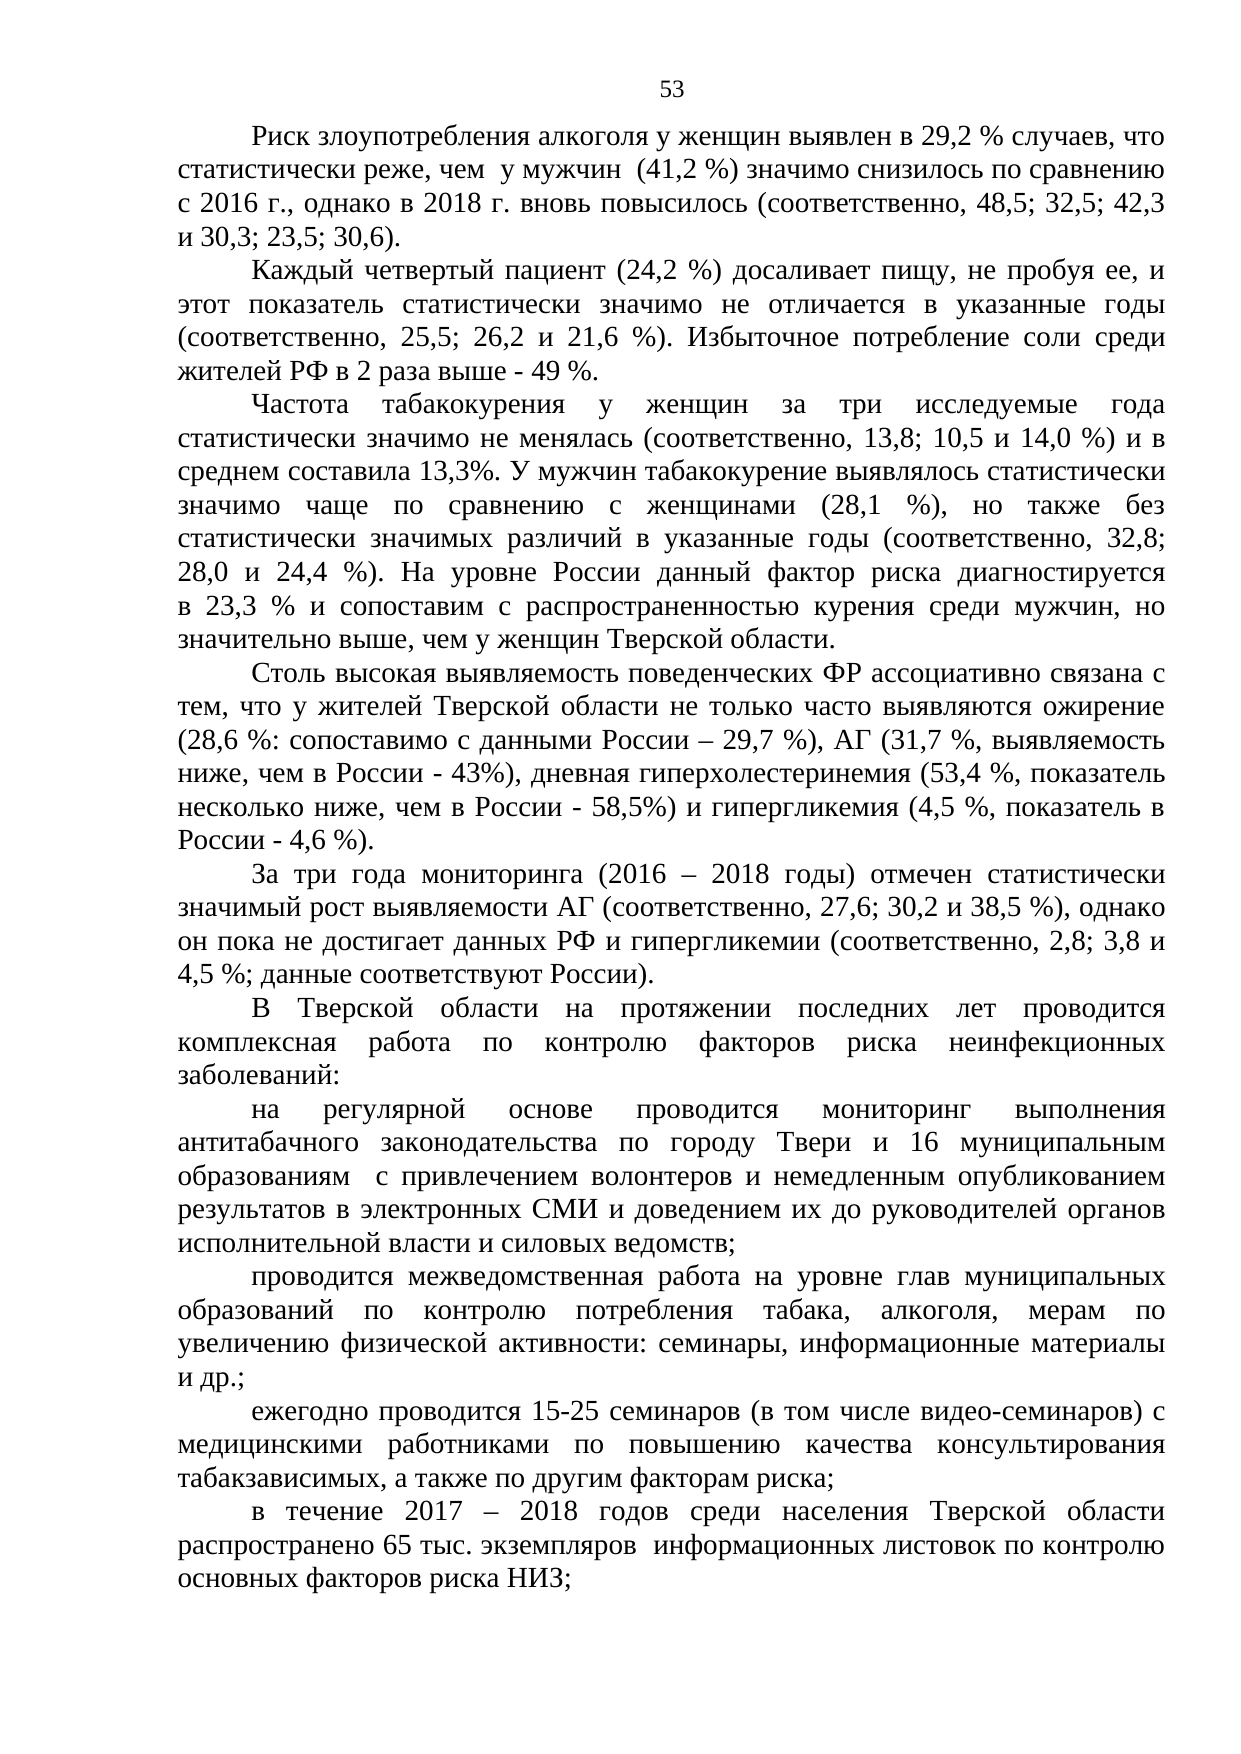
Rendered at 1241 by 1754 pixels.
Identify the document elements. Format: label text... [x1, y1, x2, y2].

list ежегодно проводится 15-25 семинаров (в том числе видео-семинаров) с медицинскими работниками по повышению качества консультирования табакзависимых, а также по другим факторам риска; [177, 1393, 1166, 1493]
text Частота табакокурения у женщин за три исследуемые года статистически значимо не менялась (соответственно, 13,8; 10,5 и 14,0 %) и в среднем составила 13,3%. У мужчин табакокурение выявлялось статистически значимо чаще по сравнению с женщинами (28,1 %), но также без статистически значимых различий в указанные годы (соответственно, 32,8; 28,0 и 24,4 %). На уровне России данный фактор риска диагностируется в 23,3 % и сопоставим с распространенностью курения среди мужчин, но значительно выше, чем у женщин Тверской области. [177, 386, 1166, 655]
text Каждый четвертый пациент (24,2 %) досаливает пищу, не пробуя ее, и этот показатель статистически значимо не отличается в указанные годы (соответственно, 25,5; 26,2 и 21,6 %). Избыточное потребление соли среди жителей РФ в 2 раза выше - 49 %. [177, 252, 1166, 386]
text В Тверской области на протяжении последних лет проводится комплексная работа по контролю факторов риска неинфекционных заболеваний: [177, 990, 1166, 1091]
list в течение 2017 – 2018 годов среди населения Тверской области распространено 65 тыс. экземпляров информационных листовок по контролю основных факторов риска НИЗ; [177, 1493, 1166, 1594]
text Столь высокая выявляемость поведенческих ФР ассоциативно связана с тем, что у жителей Тверской области не только часто выявляются ожирение (28,6 %: сопоставимо с данными России – 29,7 %), АГ (31,7 %, выявляемость ниже, чем в России - 43%), дневная гиперхолестеринемия (53,4 %, показатель несколько ниже, чем в России - 58,5%) и гипергликемия (4,5 %, показатель в России - 4,6 %). [177, 655, 1166, 856]
list на регулярной основе проводится мониторинг выполнения антитабачного законодательства по городу Твери и 16 муниципальным образованиям с привлечением волонтеров и немедленным опубликованием результатов в электронных СМИ и доведением их до руководителей органов исполнительной власти и силовых ведомств; [177, 1091, 1166, 1258]
text Риск злоупотребления алкоголя у женщин выявлен в 29,2 % случаев, что статистически реже, чем у мужчин (41,2 %) значимо снизилось по сравнению с 2016 г., однако в 2018 г. вновь повысилось (соответственно, 48,5; 32,5; 42,3 и 30,3; 23,5; 30,6). [177, 118, 1166, 252]
text За три года мониторинга (2016 – 2018 годы) отмечен статистически значимый рост выявляемости АГ (соответственно, 27,6; 30,2 и 38,5 %), однако он пока не достигает данных РФ и гипергликемии (соответственно, 2,8; 3,8 и 4,5 %; данные соответствуют России). [177, 856, 1166, 990]
list проводится межведомственная работа на уровне глав муниципальных образований по контролю потребления табака, алкоголя, мерам по увеличению физической активности: семинары, информационные материалы и др.; [177, 1258, 1166, 1393]
